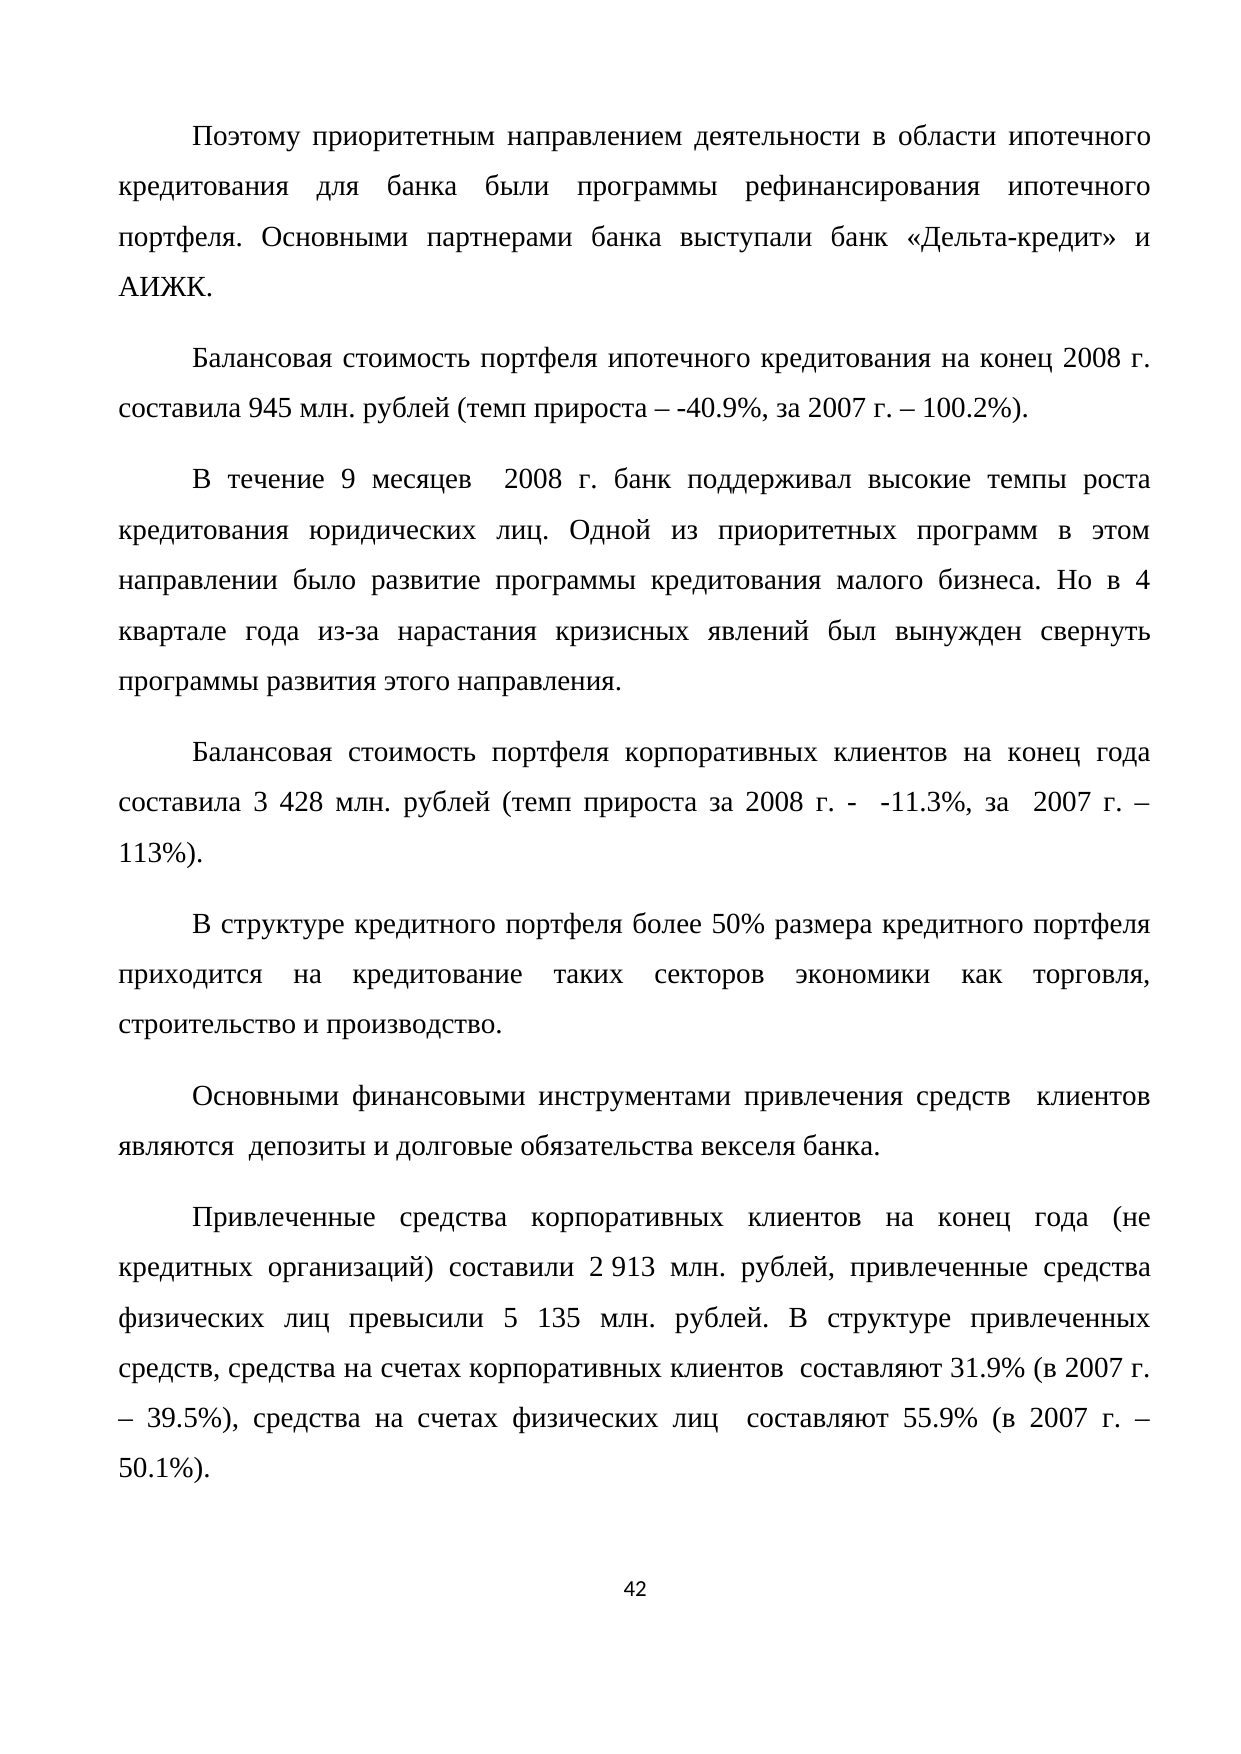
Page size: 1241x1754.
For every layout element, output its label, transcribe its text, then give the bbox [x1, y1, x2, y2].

text Балансовая стоимость портфеля корпоративных клиентов на конец года составила 3 428 млн. рублей (темп прироста за . - -11.3%, за . – 113%). [118, 734, 1152, 868]
text Привлеченные средства корпоративных клиентов на конец года (не кредитных организаций) составили 2 913 млн. рублей, привлеченные средства физических лиц превысили 5 135 млн. рублей. В структуре привлеченных средств, средства на счетах корпоративных клиентов составляют 31.9% (в . – 39.5%), средства на счетах физических лиц составляют 55.9% (в . – 50.1%). [118, 1199, 1152, 1484]
text В течение 9 месяцев . банк поддерживал высокие темпы роста кредитования юридических лиц. Одной из приоритетных программ в этом направлении было развитие программы кредитования малого бизнеса. Но в 4 квартале года из-за нарастания кризисных явлений был вынужден свернуть программы развития этого направления. [118, 462, 1152, 696]
text Поэтому приоритетным направлением деятельности в области ипотечного кредитования для банка были программы рефинансирования ипотечного портфеля. Основными партнерами банка выступали банк «Дельта-кредит» и АИЖК. [118, 118, 1152, 303]
text Балансовая стоимость портфеля ипотечного кредитования на конец . составила 945 млн. рублей (темп прироста – -40.9%, за . – 100.2%). [118, 340, 1152, 424]
text Основными финансовыми инструментами привлечения средств клиентов являются депозиты и долговые обязательства векселя банка. [118, 1078, 1152, 1161]
text В структуре кредитного портфеля более 50% размера кредитного портфеля приходится на кредитование таких секторов экономики как торговля, строительство и производство. [118, 906, 1152, 1040]
